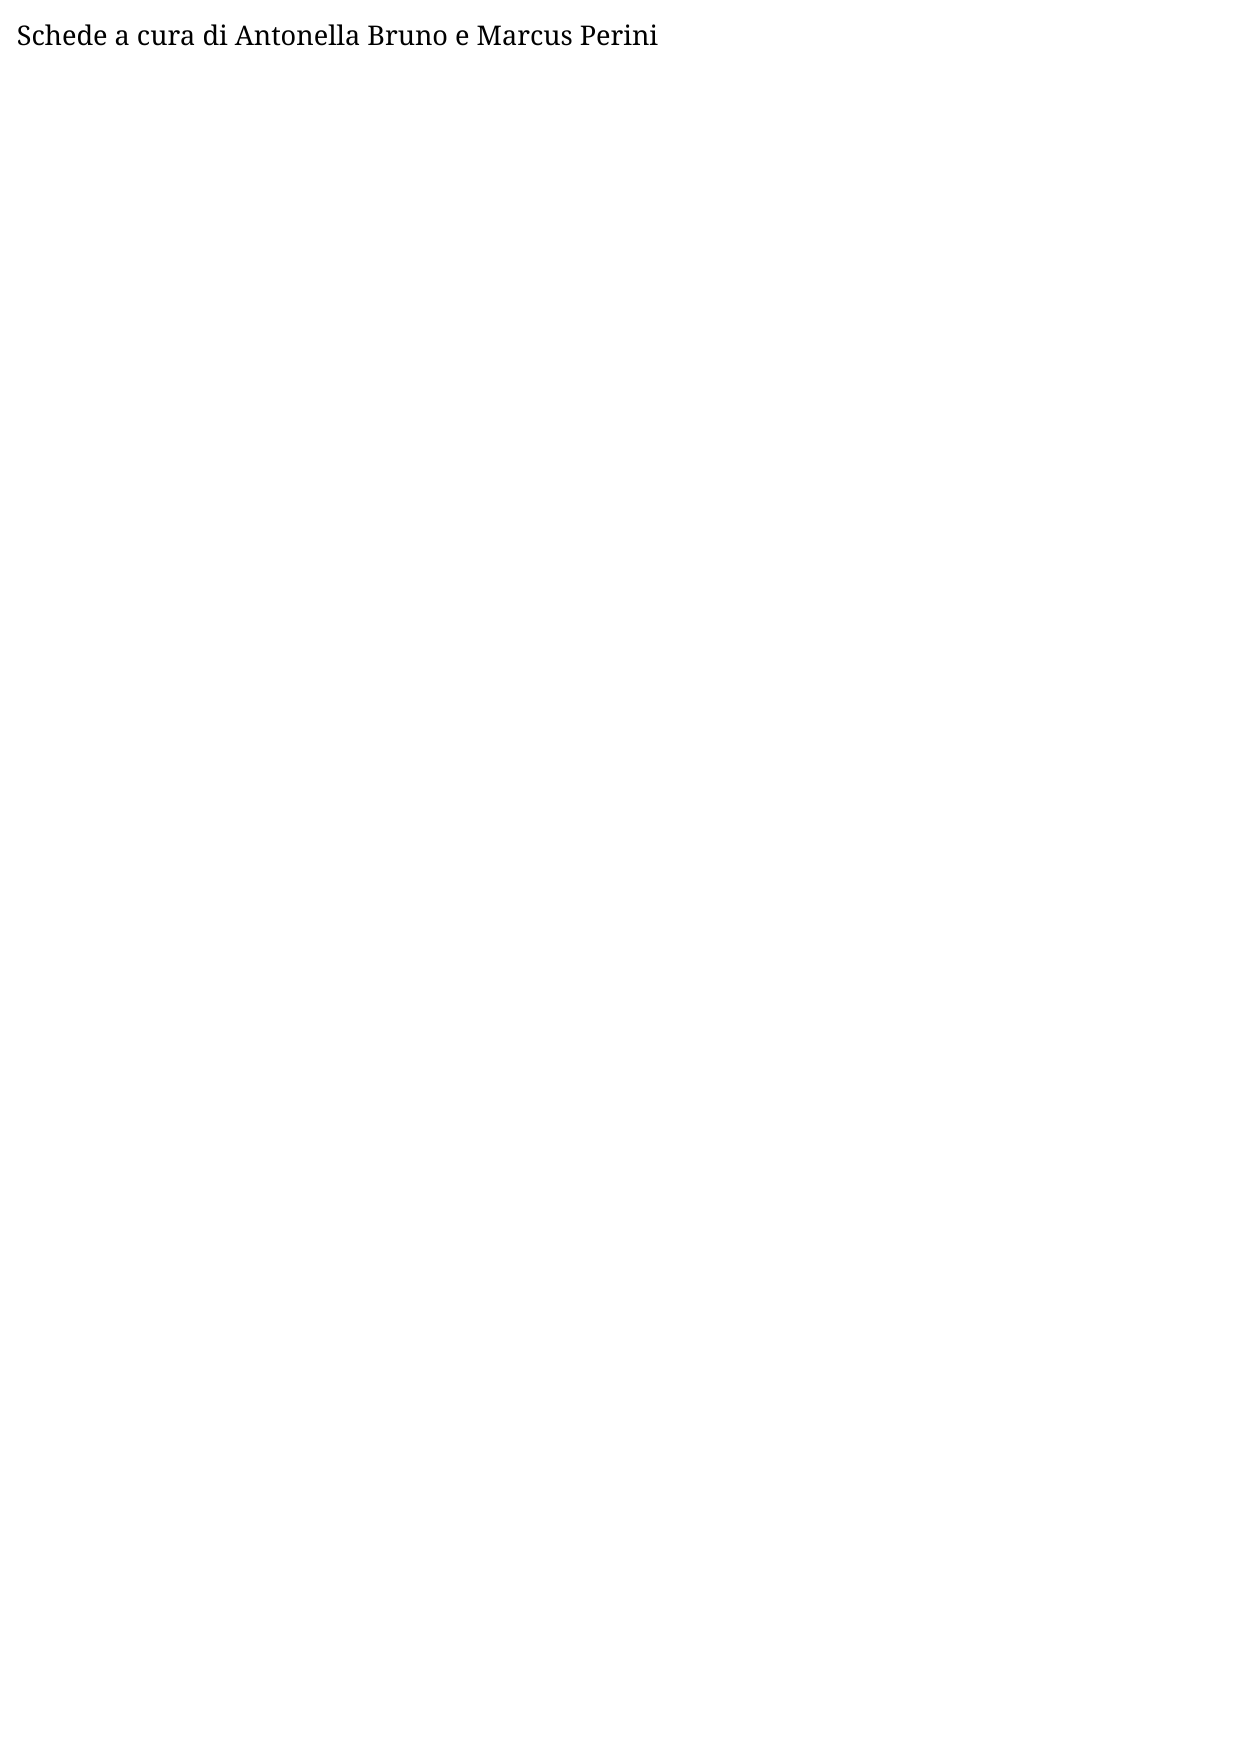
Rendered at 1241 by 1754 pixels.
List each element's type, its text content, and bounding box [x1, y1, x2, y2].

text Schede a cura di Antonella Bruno e Marcus Perini [17, 17, 1221, 53]
